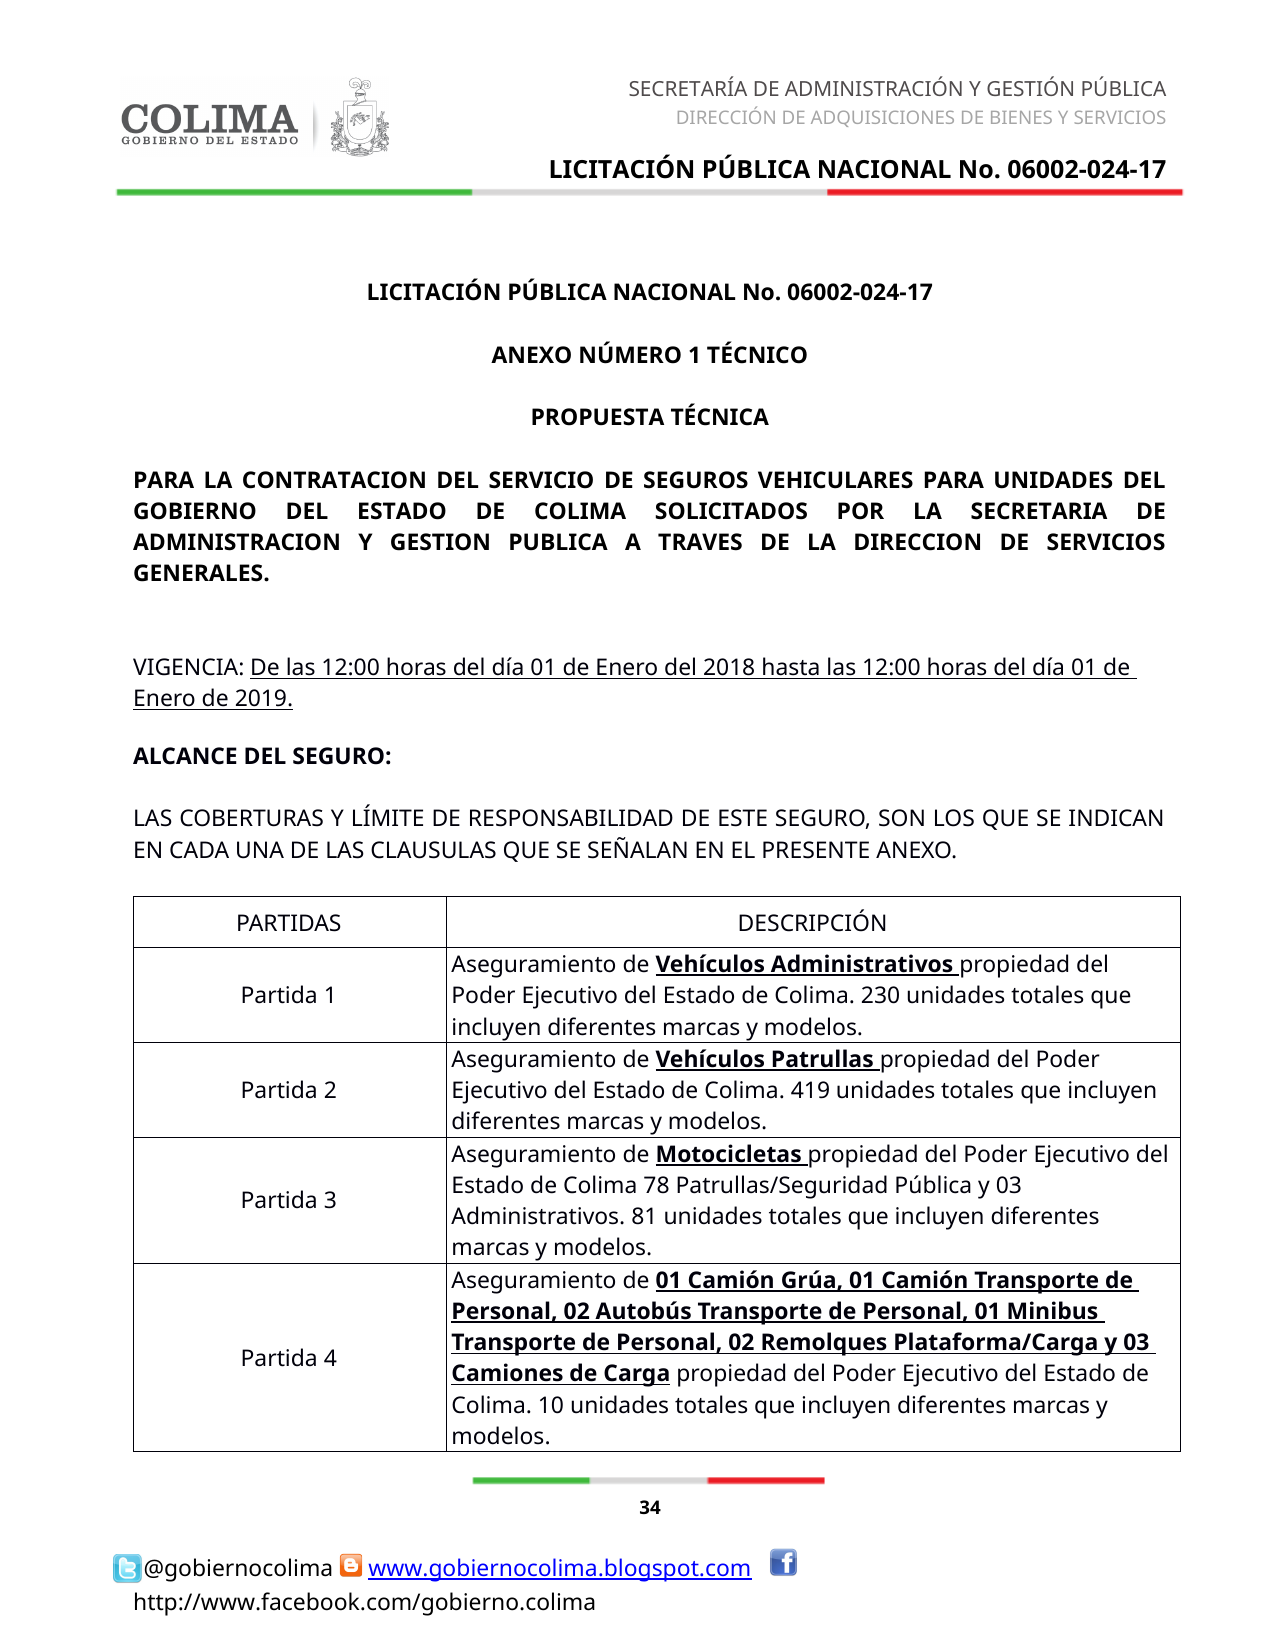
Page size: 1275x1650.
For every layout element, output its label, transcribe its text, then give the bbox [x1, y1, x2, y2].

text VIGENCIA: De las 12:00 horas del día 01 de Enero del 2018 hasta las 12:00 horas del día 01 de Enero de 2019. [133, 651, 1167, 713]
picture [120, 76, 389, 157]
text LAS COBERTURAS Y LÍMITE DE RESPONSABILIDAD DE ESTE SEGURO, SON LOS QUE SE INDICAN EN CADA UNA DE LAS CLAUSULAS QUE SE SEÑALAN EN EL PRESENTE ANEXO. [133, 802, 1167, 865]
picture [339, 1553, 363, 1577]
text LICITACIÓN PÚBLICA NACIONAL No. 06002-024-17 [133, 276, 1167, 307]
table_header PARTIDAS [134, 897, 446, 947]
table_cell Partida 2 [134, 1043, 446, 1137]
picture [112, 1554, 143, 1584]
table_cell Partida 1 [134, 948, 446, 1042]
text ANEXO NÚMERO 1 TÉCNICO [133, 338, 1167, 370]
text PARA LA CONTRATACION DEL SERVICIO DE SEGUROS VEHICULARES PARA UNIDADES DEL GOBIERNO DEL ESTADO DE COLIMA SOLICITADOS POR LA SECRETARIA DE ADMINISTRACION Y GESTION PUBLICA A TRAVES DE LA DIRECCION DE SERVICIOS GENERALES. [133, 463, 1167, 588]
text ALCANCE DEL SEGURO: [133, 740, 1167, 771]
picture [111, 183, 1189, 204]
table_cell Partida 3 [134, 1138, 446, 1263]
table_header DESCRIPCIÓN [447, 897, 1180, 947]
table_cell Aseguramiento de Vehículos Patrullas propiedad del Poder Ejecutivo del Estado de Colima. 419 unidades totales que incluyen diferentes marcas y modelos. [447, 1043, 1180, 1137]
table_cell Aseguramiento de 01 Camión Grúa, 01 Camión Transporte de Personal, 02 Autobús Transporte de Personal, 01 Minibus Transporte de Personal, 02 Remolques Plataforma/Carga y 03 Camiones de Carga propiedad del Poder Ejecutivo del Estado de Colima. 10 unidades totales que incluyen diferentes marcas y modelos. [447, 1264, 1180, 1451]
table_cell Aseguramiento de Motocicletas propiedad del Poder Ejecutivo del Estado de Colima 78 Patrullas/Seguridad Pública y 03 Administrativos. 81 unidades totales que incluyen diferentes marcas y modelos. [447, 1138, 1180, 1263]
table_cell Partida 4 [134, 1264, 446, 1451]
picture [769, 1548, 798, 1577]
table_cell Aseguramiento de Vehículos Administrativos propiedad del Poder Ejecutivo del Estado de Colima. 230 unidades totales que incluyen diferentes marcas y modelos. [447, 948, 1180, 1042]
picture [472, 1466, 828, 1491]
text PROPUESTA TÉCNICA [133, 401, 1167, 432]
